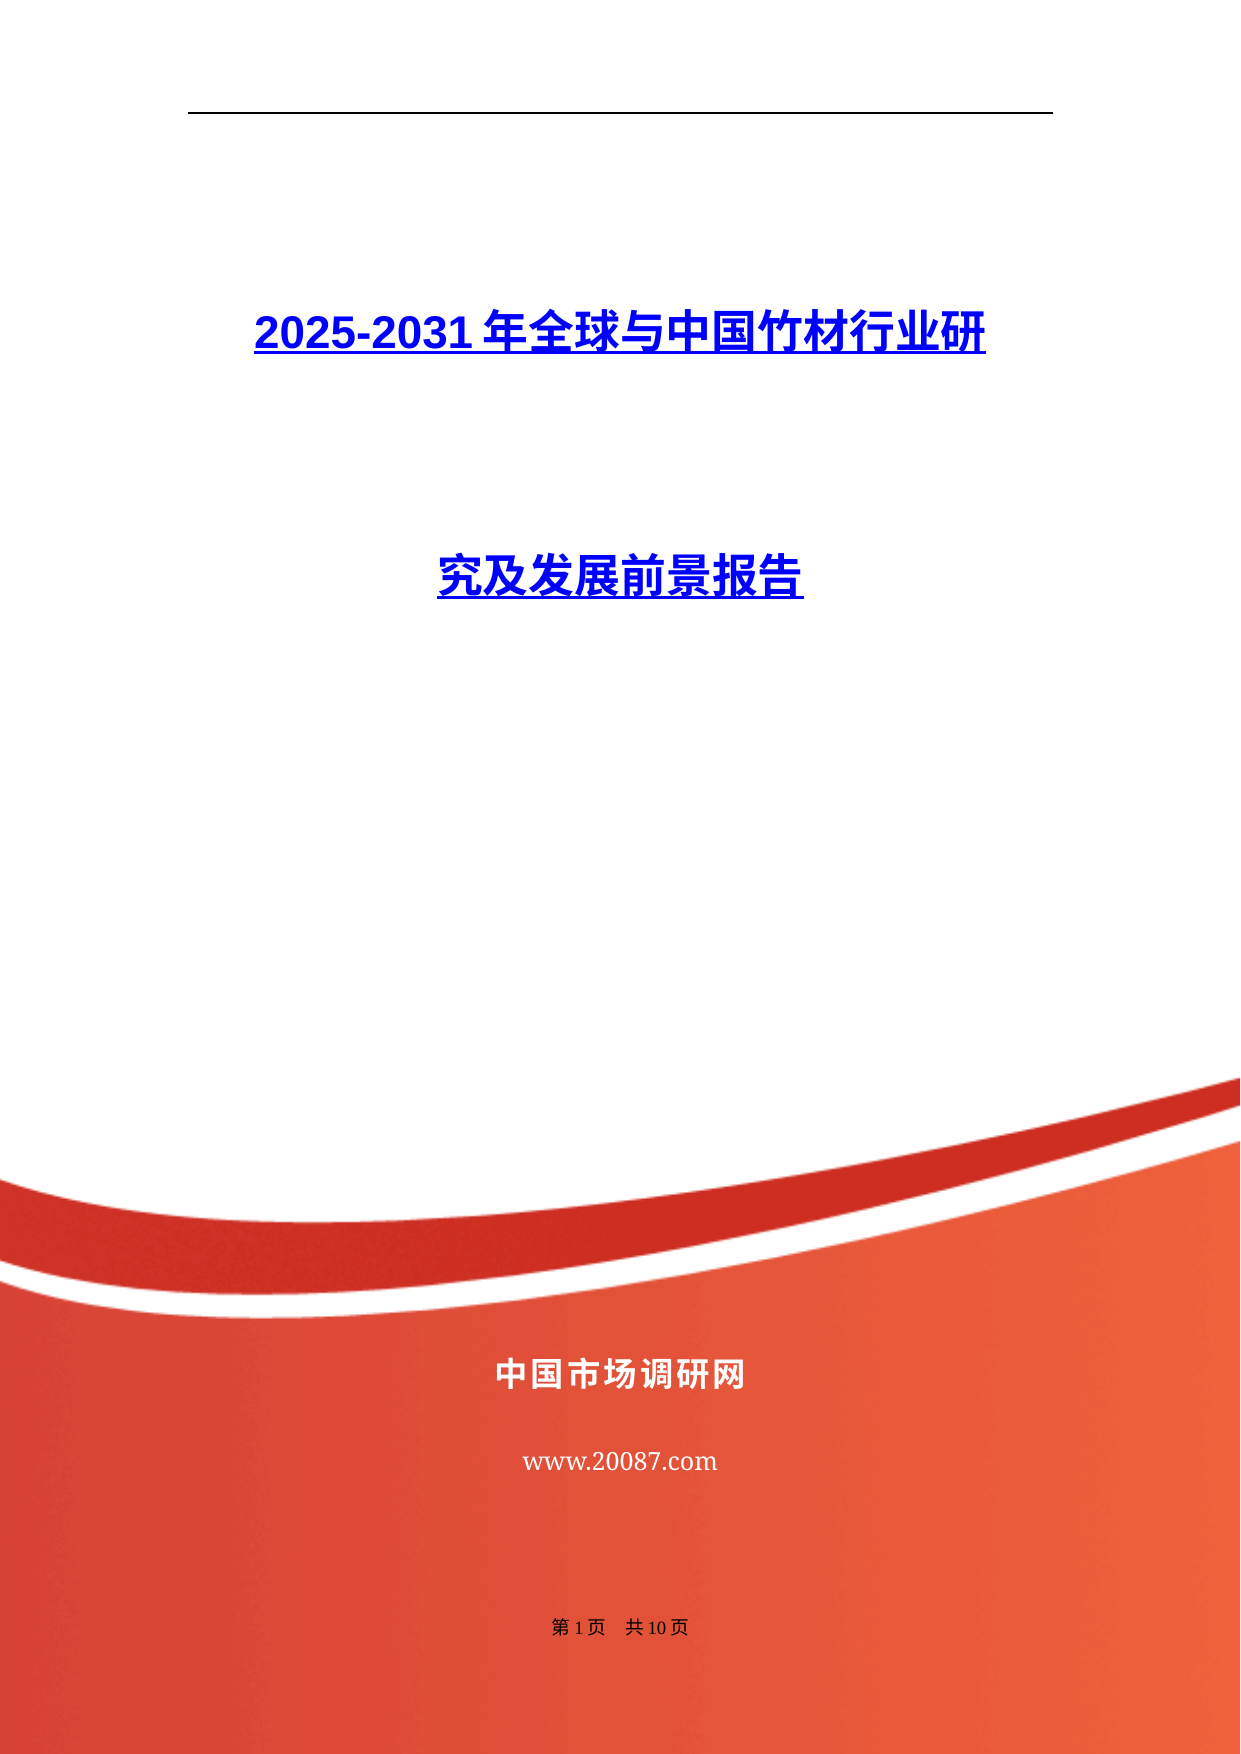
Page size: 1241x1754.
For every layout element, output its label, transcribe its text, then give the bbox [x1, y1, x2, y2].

table_header 2025-2031年全球与中国竹材行业研究及发展前景报告 [188, 207, 1053, 773]
text www.20087.com [187, 1428, 1053, 1493]
subtitle 中国市场调研网 [187, 1339, 1053, 1404]
picture [0, 1006, 1241, 1754]
